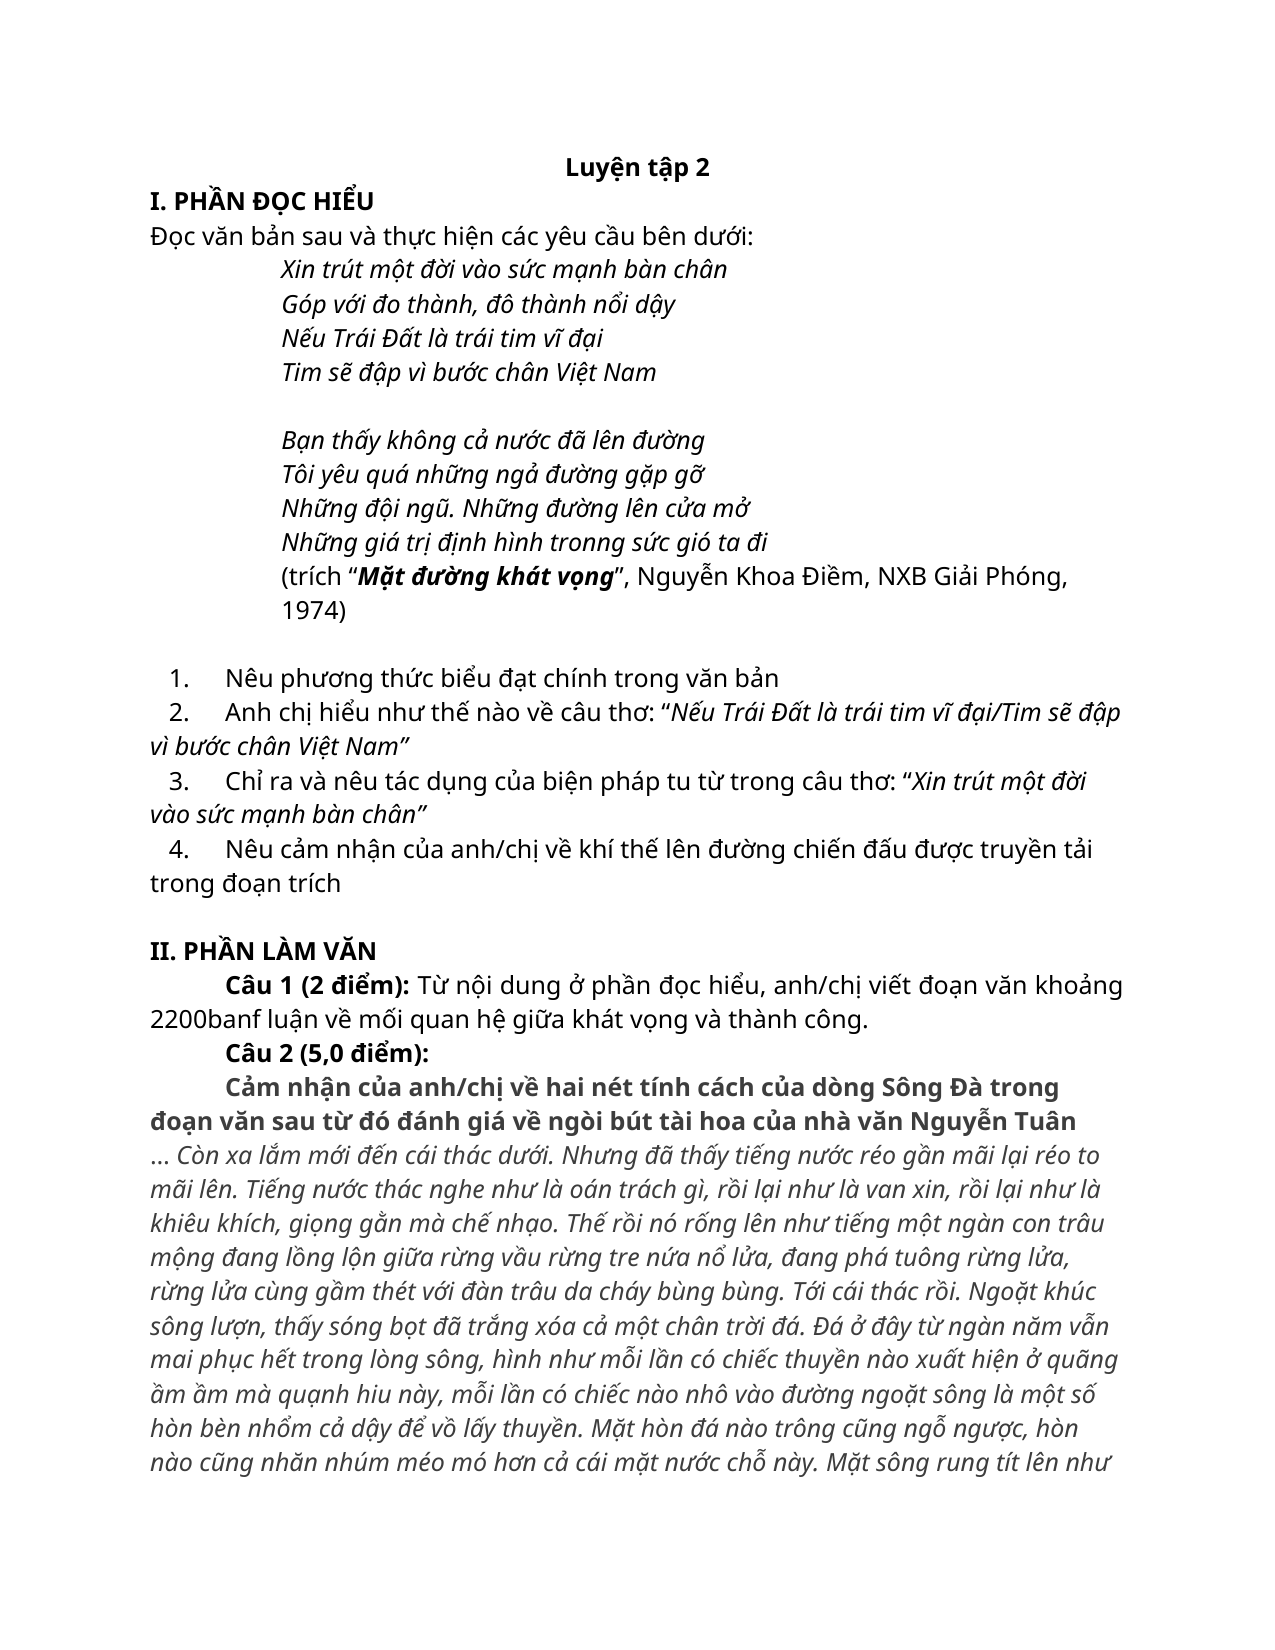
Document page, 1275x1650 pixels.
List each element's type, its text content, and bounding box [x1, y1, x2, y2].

text Tôi yêu quá những ngả đường gặp gỡ [281, 457, 1125, 491]
text Câu 2 (5,0 điểm): [150, 1036, 1125, 1070]
list Anh chị hiểu như thế nào về câu thơ: “Nếu Trái Đất là trái tim vĩ đại/Tim sẽ đập vì bước chân Việt Nam” [150, 695, 1125, 763]
list Nêu phương thức biểu đạt chính trong văn bản [150, 661, 1125, 695]
text Những đội ngũ. Những đường lên cửa mở [281, 491, 1125, 525]
text I. PHẦN ĐỌC HIỂU [150, 184, 1125, 218]
text Xin trút một đời vào sức mạnh bàn chân [281, 252, 1125, 286]
text II. PHẦN LÀM VĂN [150, 933, 1125, 967]
text Câu 1 (2 điểm): Từ nội dung ở phần đọc hiểu, anh/chị viết đoạn văn khoảng 2200banf luận về mối quan hệ giữa khát vọng và thành công. [150, 967, 1125, 1036]
text Luyện tập 2 [150, 150, 1125, 184]
text Bạn thấy không cả nước đã lên đường [281, 422, 1125, 457]
list Nêu cảm nhận của anh/chị về khí thế lên đường chiến đấu được truyền tải trong đoạn trích [150, 831, 1125, 899]
text Những giá trị định hình tronng sức gió ta đi [281, 525, 1125, 559]
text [150, 1070, 1125, 1478]
text (trích “Mặt đường khát vọng”, Nguyễn Khoa Điềm, NXB Giải Phóng, 1974) [281, 559, 1125, 627]
text Tim sẽ đập vì bước chân Việt Nam [281, 354, 1125, 388]
text Góp với đo thành, đô thành nổi dậy [281, 286, 1125, 320]
text Đọc văn bản sau và thực hiện các yêu cầu bên dưới: [150, 218, 1125, 252]
text Nếu Trái Đất là trái tim vĩ đại [281, 320, 1125, 354]
list Chỉ ra và nêu tác dụng của biện pháp tu từ trong câu thơ: “Xin trút một đời vào sức mạnh bàn chân” [150, 763, 1125, 831]
